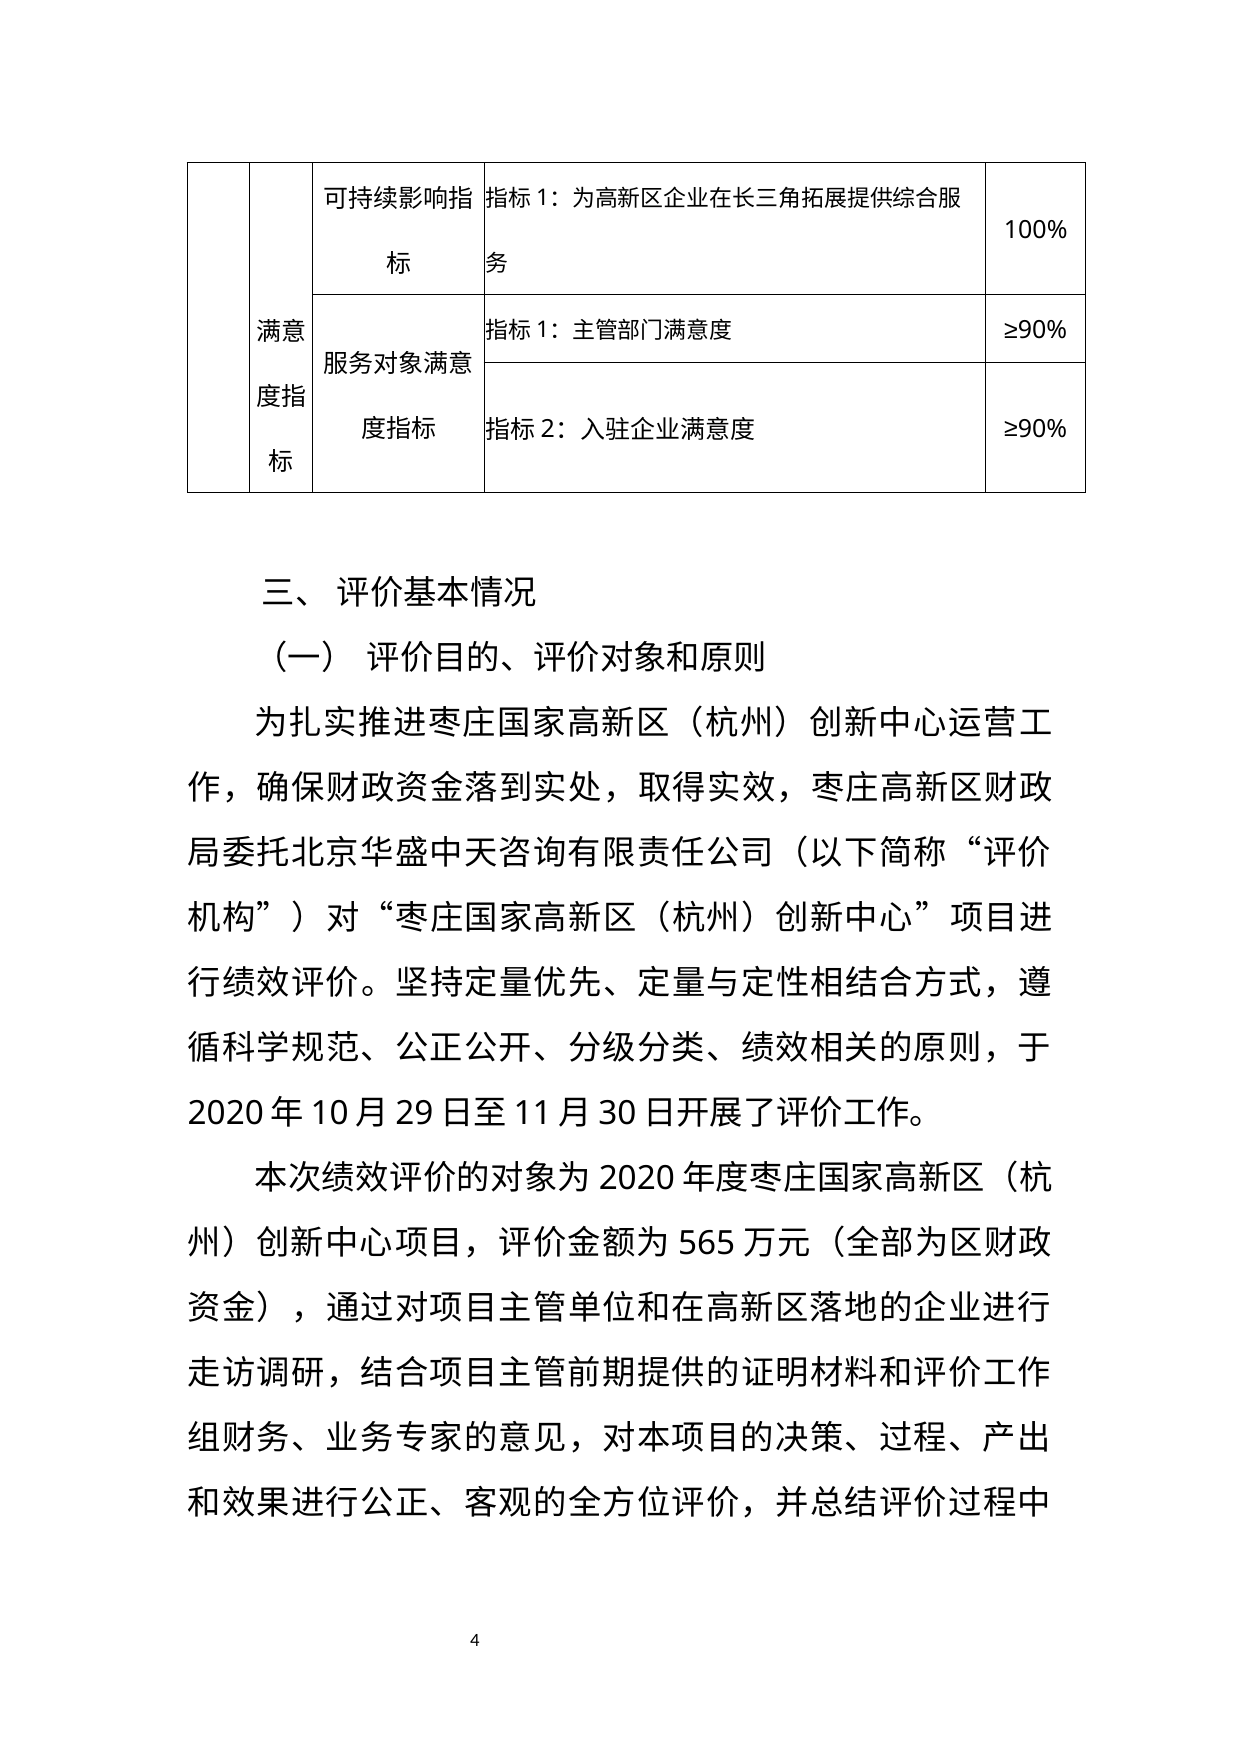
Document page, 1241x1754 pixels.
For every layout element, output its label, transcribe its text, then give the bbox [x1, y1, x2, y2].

table_cell ≥90% [986, 295, 1085, 362]
list 评价目的、评价对象和原则 [254, 623, 1053, 688]
table_cell 100% [986, 163, 1085, 294]
text 为扎实推进枣庄国家高新区（杭州）创新中心运营工作，确保财政资金落到实处，取得实效，枣庄高新区财政局委托北京华盛中天咨询有限责任公司（以下简称“评价机构”）对“枣庄国家高新区（杭州）创新中心”项目进行绩效评价。坚持定量优先、定量与定性相结合方式，遵循科学规范、公正公开、分级分类、绩效相关的原则，于2020年10月29日至11月30日开展了评价工作。 [187, 688, 1053, 1143]
table_cell 指标2：入驻企业满意度 [485, 363, 985, 492]
table_cell 可持续影响指标 [313, 163, 484, 294]
table_cell ≥90% [986, 363, 1085, 492]
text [187, 1143, 1053, 1533]
table_cell 满意度指标 [250, 294, 312, 492]
list 评价基本情况 [261, 558, 1053, 623]
table_cell 服务对象满意度指标 [313, 295, 484, 492]
table_cell 指标1：主管部门满意度 [485, 295, 985, 362]
table_cell 指标1：为高新区企业在长三角拓展提供综合服务 [485, 163, 985, 294]
